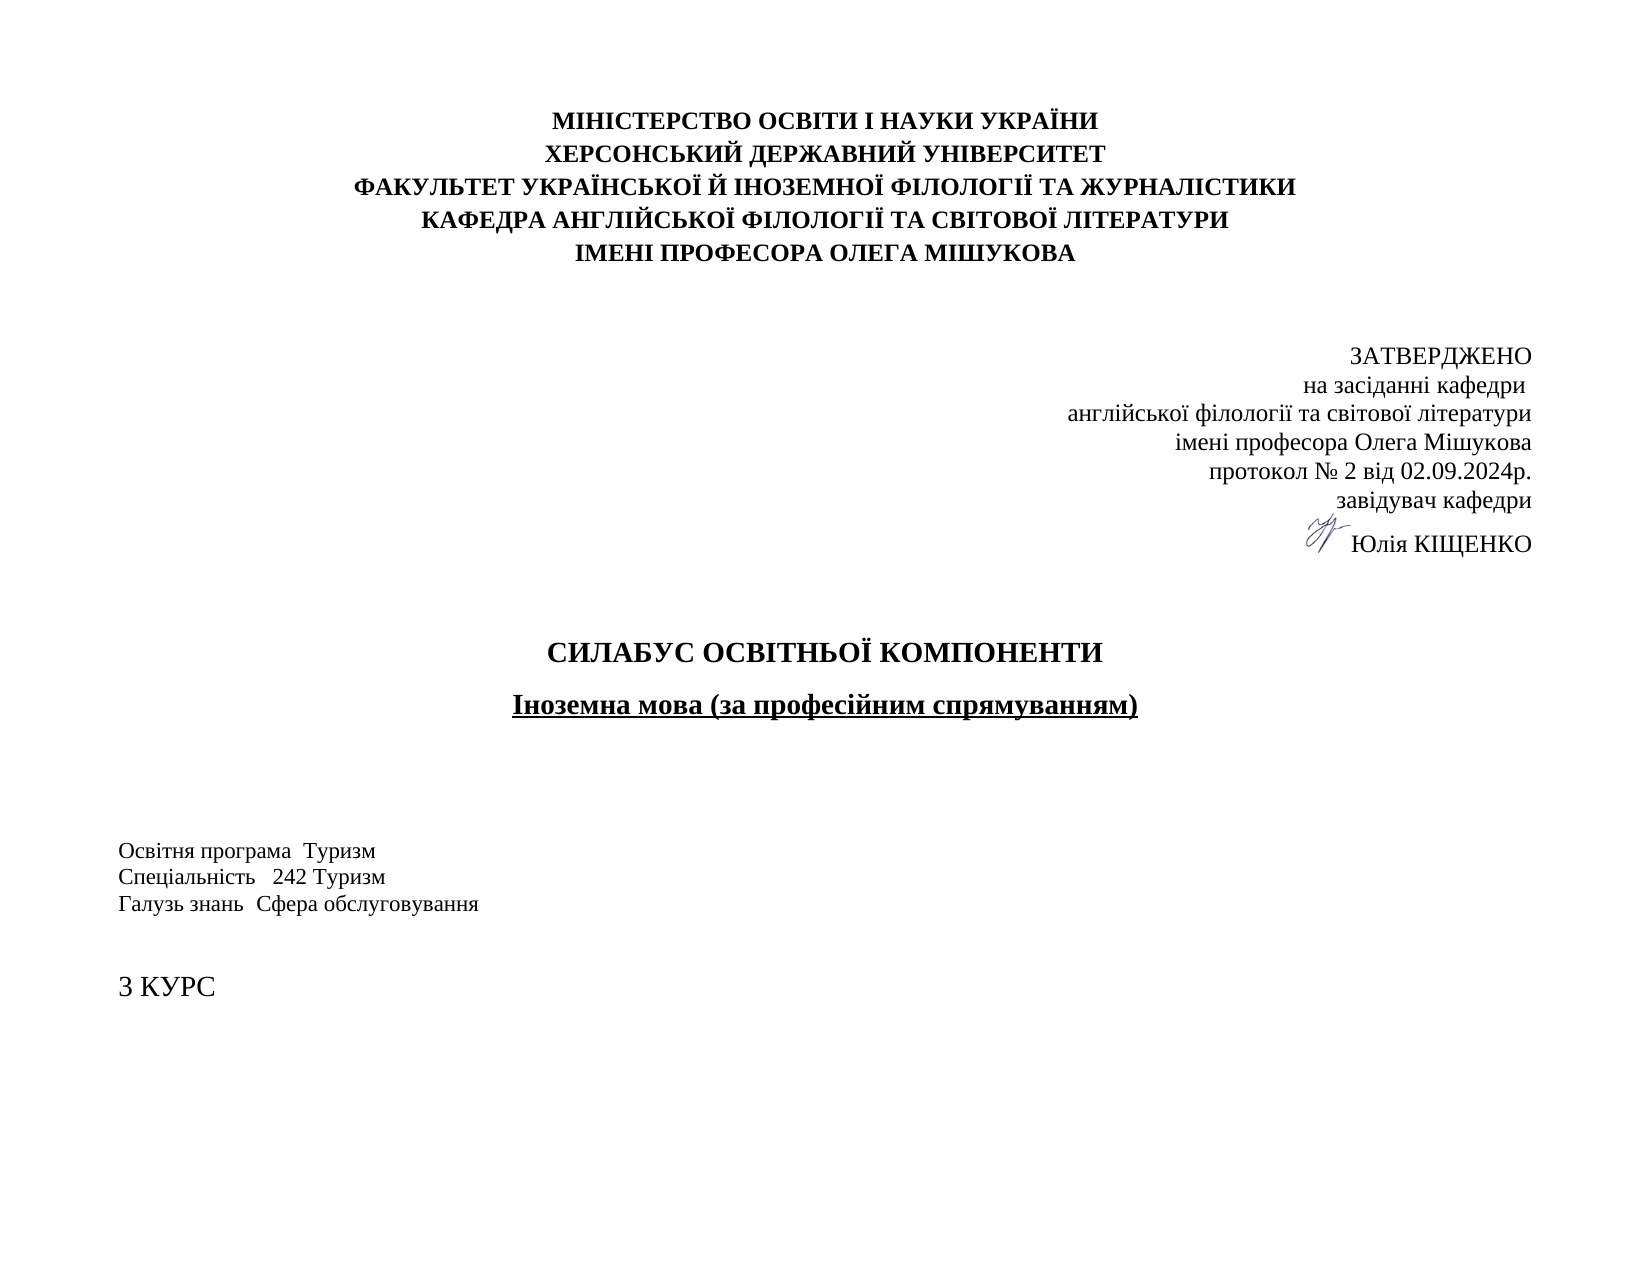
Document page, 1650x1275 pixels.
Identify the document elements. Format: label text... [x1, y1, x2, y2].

text ІМЕНІ ПРОФЕСОРА ОЛЕГА МІШУКОВА [118, 238, 1532, 267]
text на засіданні кафедри [193, 370, 1532, 398]
text імені професора Олега Мішукова [193, 427, 1532, 456]
text ФАКУЛЬТЕТ УКРАЇНСЬКОЇ Й ІНОЗЕМНОЇ ФІЛОЛОГІЇ ТА ЖУРНАЛІСТИКИ [118, 172, 1532, 201]
text Спеціальність 242 Туризм [118, 863, 1532, 889]
text Освітня програма Туризм [118, 837, 1532, 863]
text Галузь знань Сфера обслуговування [118, 889, 1532, 916]
text МІНІСТЕРСТВО ОСВІТИ І НАУКИ УКРАЇНИ [118, 106, 1532, 135]
text ЗАТВЕРДЖЕНО [118, 341, 1532, 370]
text англійської філології та світової літератури [193, 398, 1532, 427]
text завідувач кафедри [118, 485, 1532, 513]
text Юлія КІЩЕНКО [118, 513, 1532, 558]
text КАФЕДРА АНГЛІЙСЬКОЇ ФІЛОЛОГІЇ ТА СВІТОВОЇ ЛІТЕРАТУРИ [118, 205, 1532, 234]
text 3 КУРС [118, 969, 1532, 1002]
text Іноземна мова (за професійним спрямуванням) [118, 687, 1532, 721]
text протокол № 2 від 02.09.2024р. [118, 456, 1532, 485]
picture [1306, 513, 1351, 553]
text СИЛАБУС ОСВІТНЬОЇ КОМПОНЕНТИ [118, 635, 1532, 669]
text ХЕРСОНСЬКИЙ ДЕРЖАВНИЙ УНІВЕРСИТЕТ [118, 139, 1532, 168]
